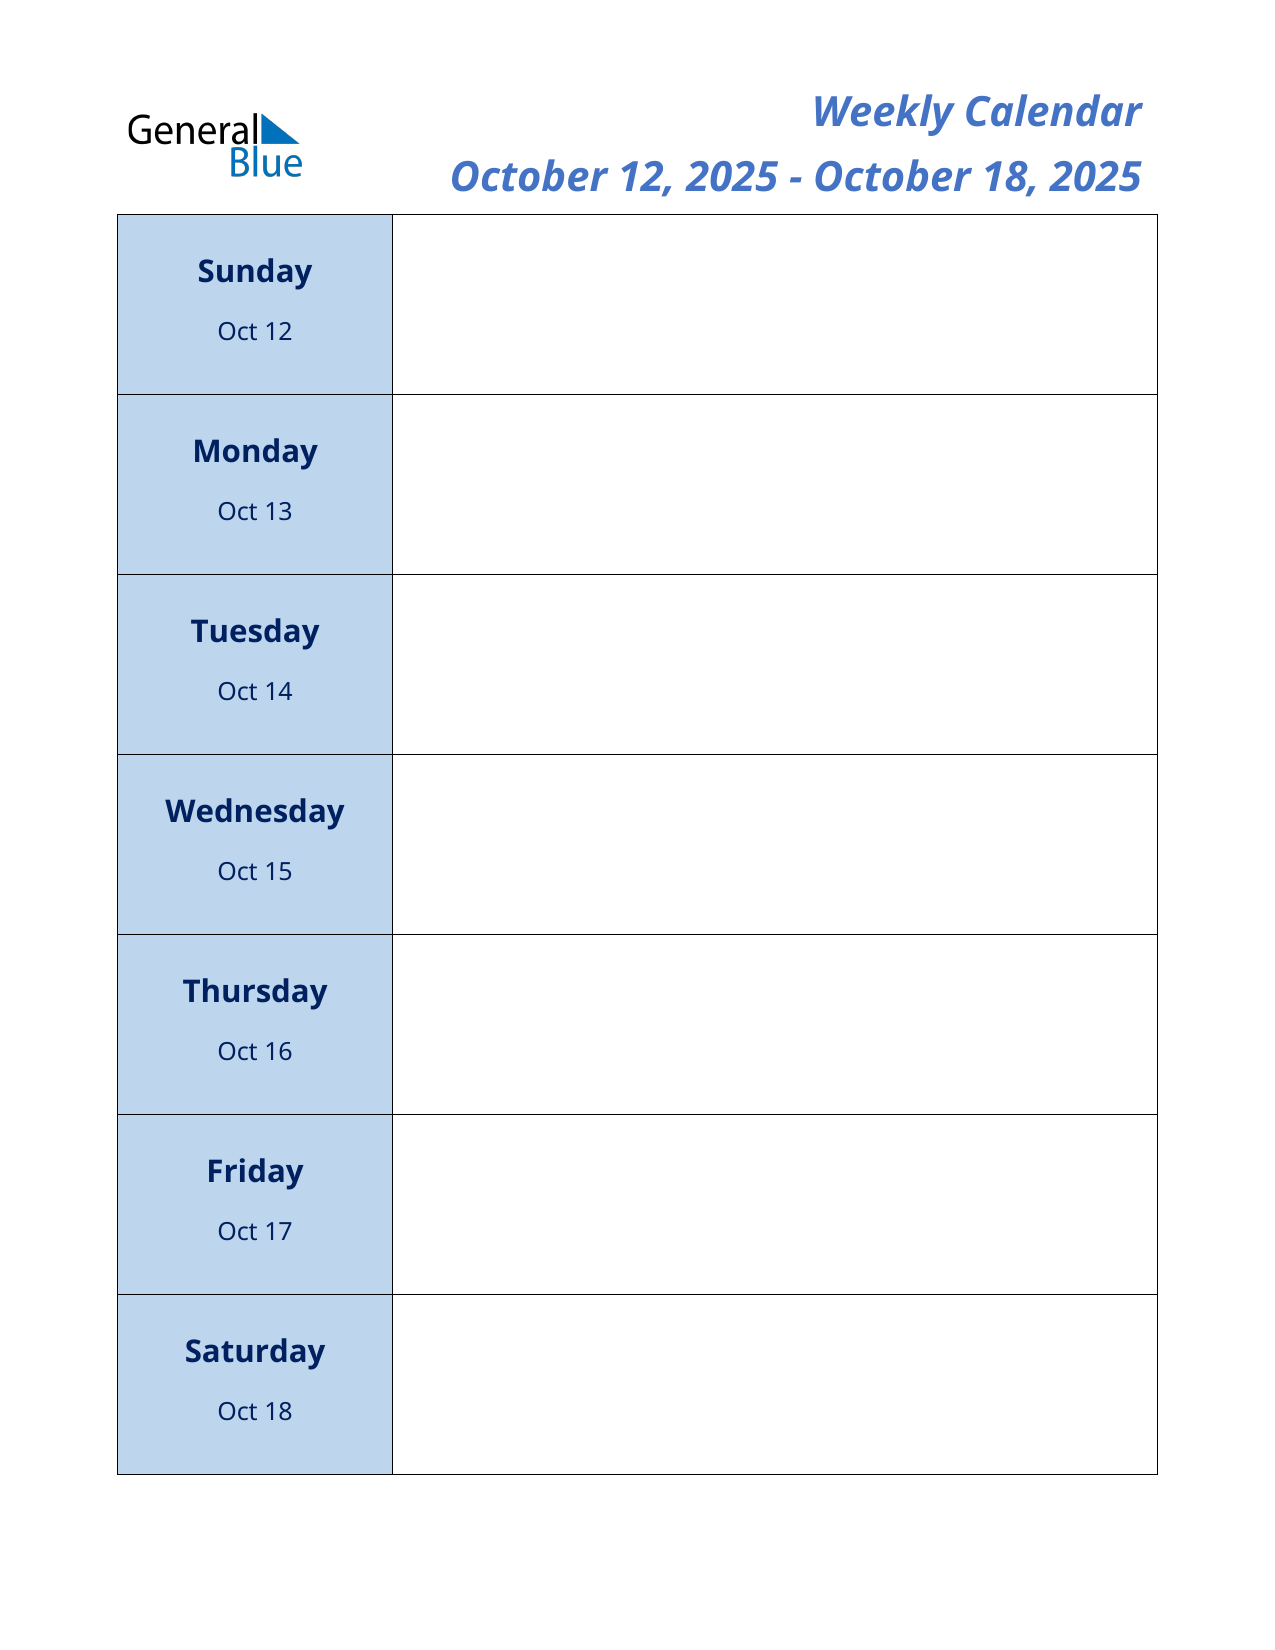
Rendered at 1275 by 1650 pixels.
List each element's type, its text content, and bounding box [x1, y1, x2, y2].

table_cell Wednesday Oct 15 [118, 755, 392, 934]
table_cell [393, 1295, 1157, 1474]
table_header [117, 75, 392, 214]
table_cell [393, 1115, 1157, 1294]
table_cell [393, 575, 1157, 754]
table_cell [393, 935, 1157, 1114]
table_cell Thursday Oct 16 [118, 935, 392, 1114]
table_cell Sunday Oct 12 [118, 215, 392, 394]
picture [128, 113, 302, 177]
table_header Weekly Calendar October 12, 2025 - October 18, 2025 [393, 75, 1158, 214]
table_cell Friday Oct 17 [118, 1115, 392, 1294]
table_cell Saturday Oct 18 [118, 1295, 392, 1474]
table_cell [393, 215, 1157, 394]
table_cell Monday Oct 13 [118, 395, 392, 574]
table_cell [393, 395, 1157, 574]
table_cell [393, 755, 1157, 934]
table_cell Tuesday Oct 14 [118, 575, 392, 754]
